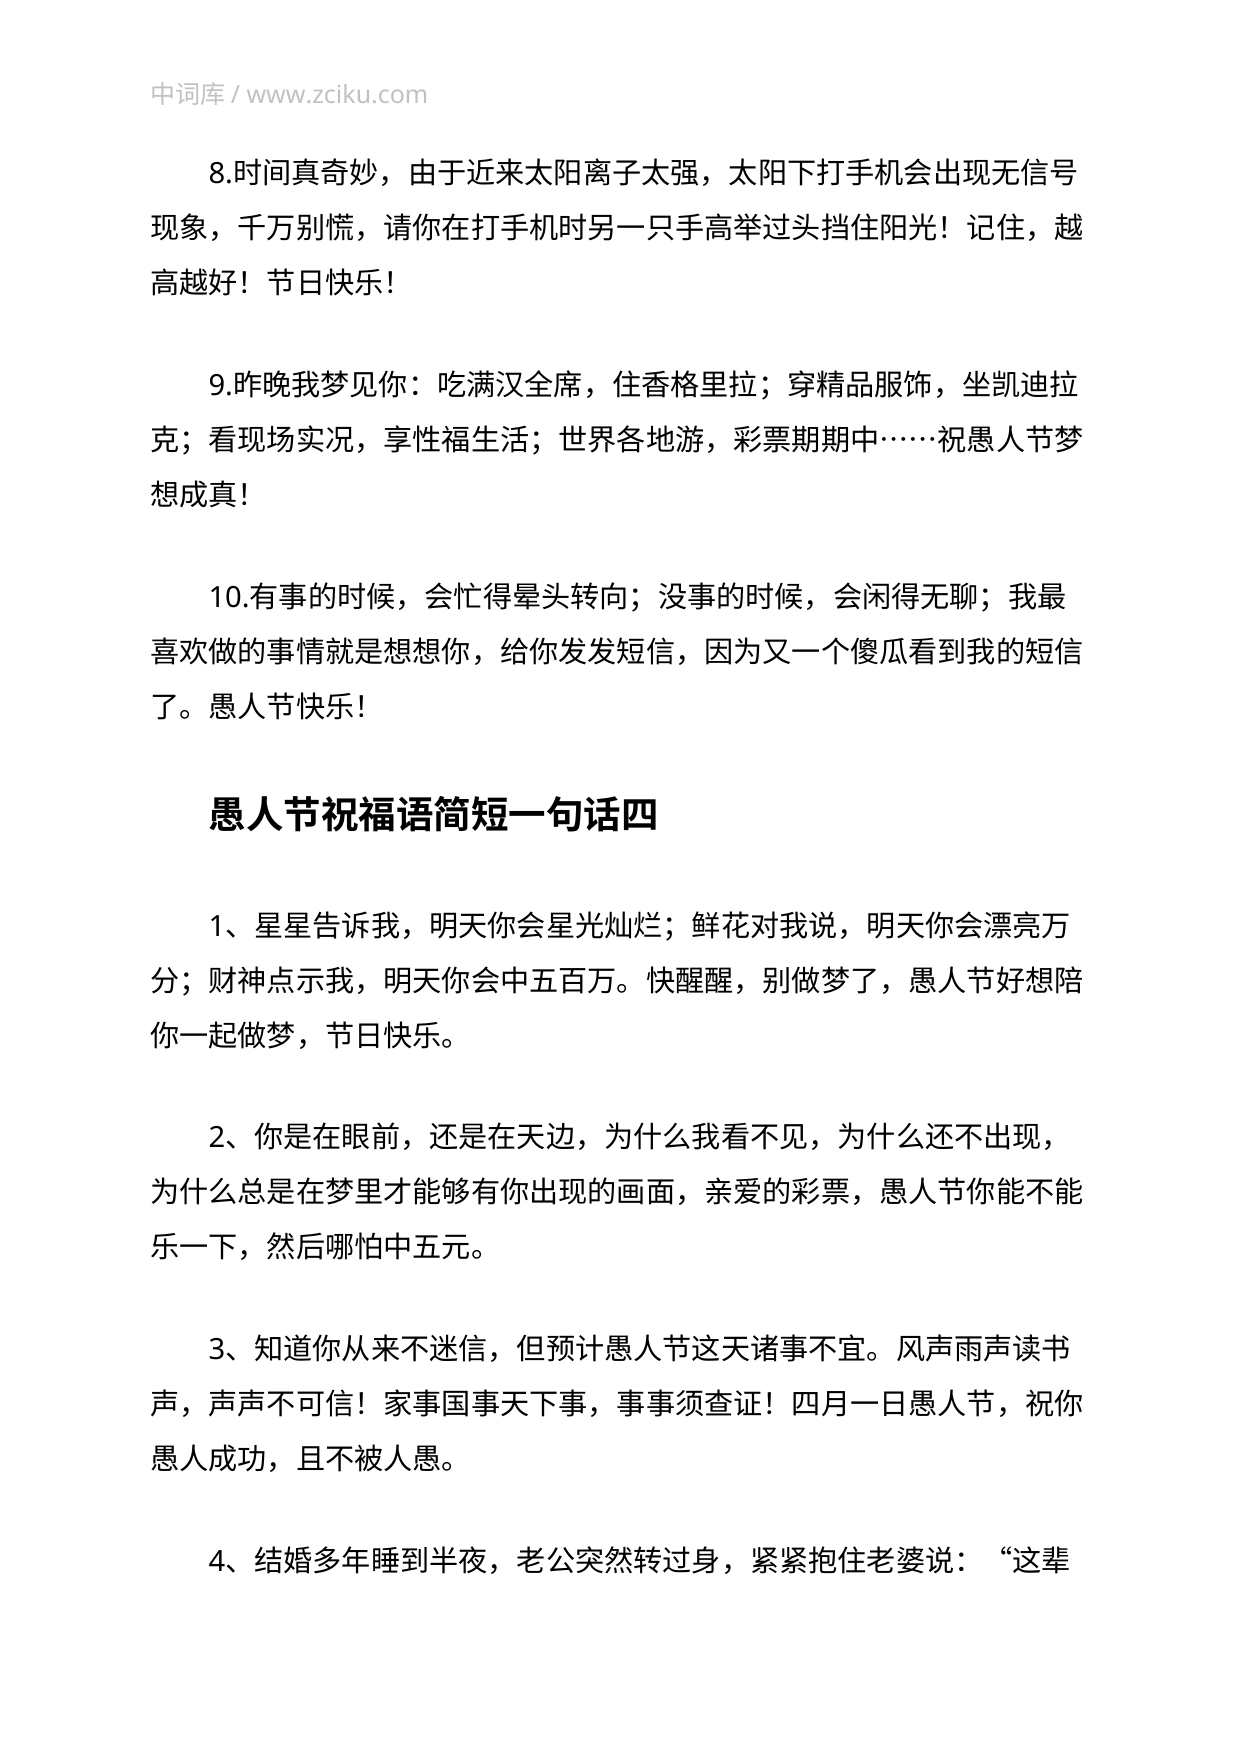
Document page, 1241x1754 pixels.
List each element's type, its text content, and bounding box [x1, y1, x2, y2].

text 3、知道你从来不迷信，但预计愚人节这天诸事不宜。风声雨声读书声，声声不可信！家事国事天下事，事事须查证！四月一日愚人节，祝你愚人成功，且不被人愚。 [150, 1326, 1090, 1478]
text 10.有事的时候，会忙得晕头转向；没事的时候，会闲得无聊；我最喜欢做的事情就是想想你，给你发发短信，因为又一个傻瓜看到我的短信了。愚人节快乐！ [150, 573, 1090, 726]
text 1、星星告诉我，明天你会星光灿烂；鲜花对我说，明天你会漂亮万分；财神点示我，明天你会中五百万。快醒醒，别做梦了，愚人节好想陪你一起做梦，节日快乐。 [150, 902, 1090, 1054]
text 8.时间真奇妙，由于近来太阳离子太强，太阳下打手机会出现无信号现象，千万别慌，请你在打手机时另一只手高举过头挡住阳光！记住，越高越好！节日快乐！ [150, 150, 1090, 302]
text 9.昨晚我梦见你：吃满汉全席，住香格里拉；穿精品服饰，坐凯迪拉克；看现场实况，享性福生活；世界各地游，彩票期期中……祝愚人节梦想成真！ [150, 362, 1090, 514]
text 愚人节祝福语简短一句话四 [150, 785, 1090, 839]
text 2、你是在眼前，还是在天边，为什么我看不见，为什么还不出现，为什么总是在梦里才能够有你出现的画面，亲爱的彩票，愚人节你能不能乐一下，然后哪怕中五元。 [150, 1114, 1090, 1266]
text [150, 1537, 1090, 1580]
